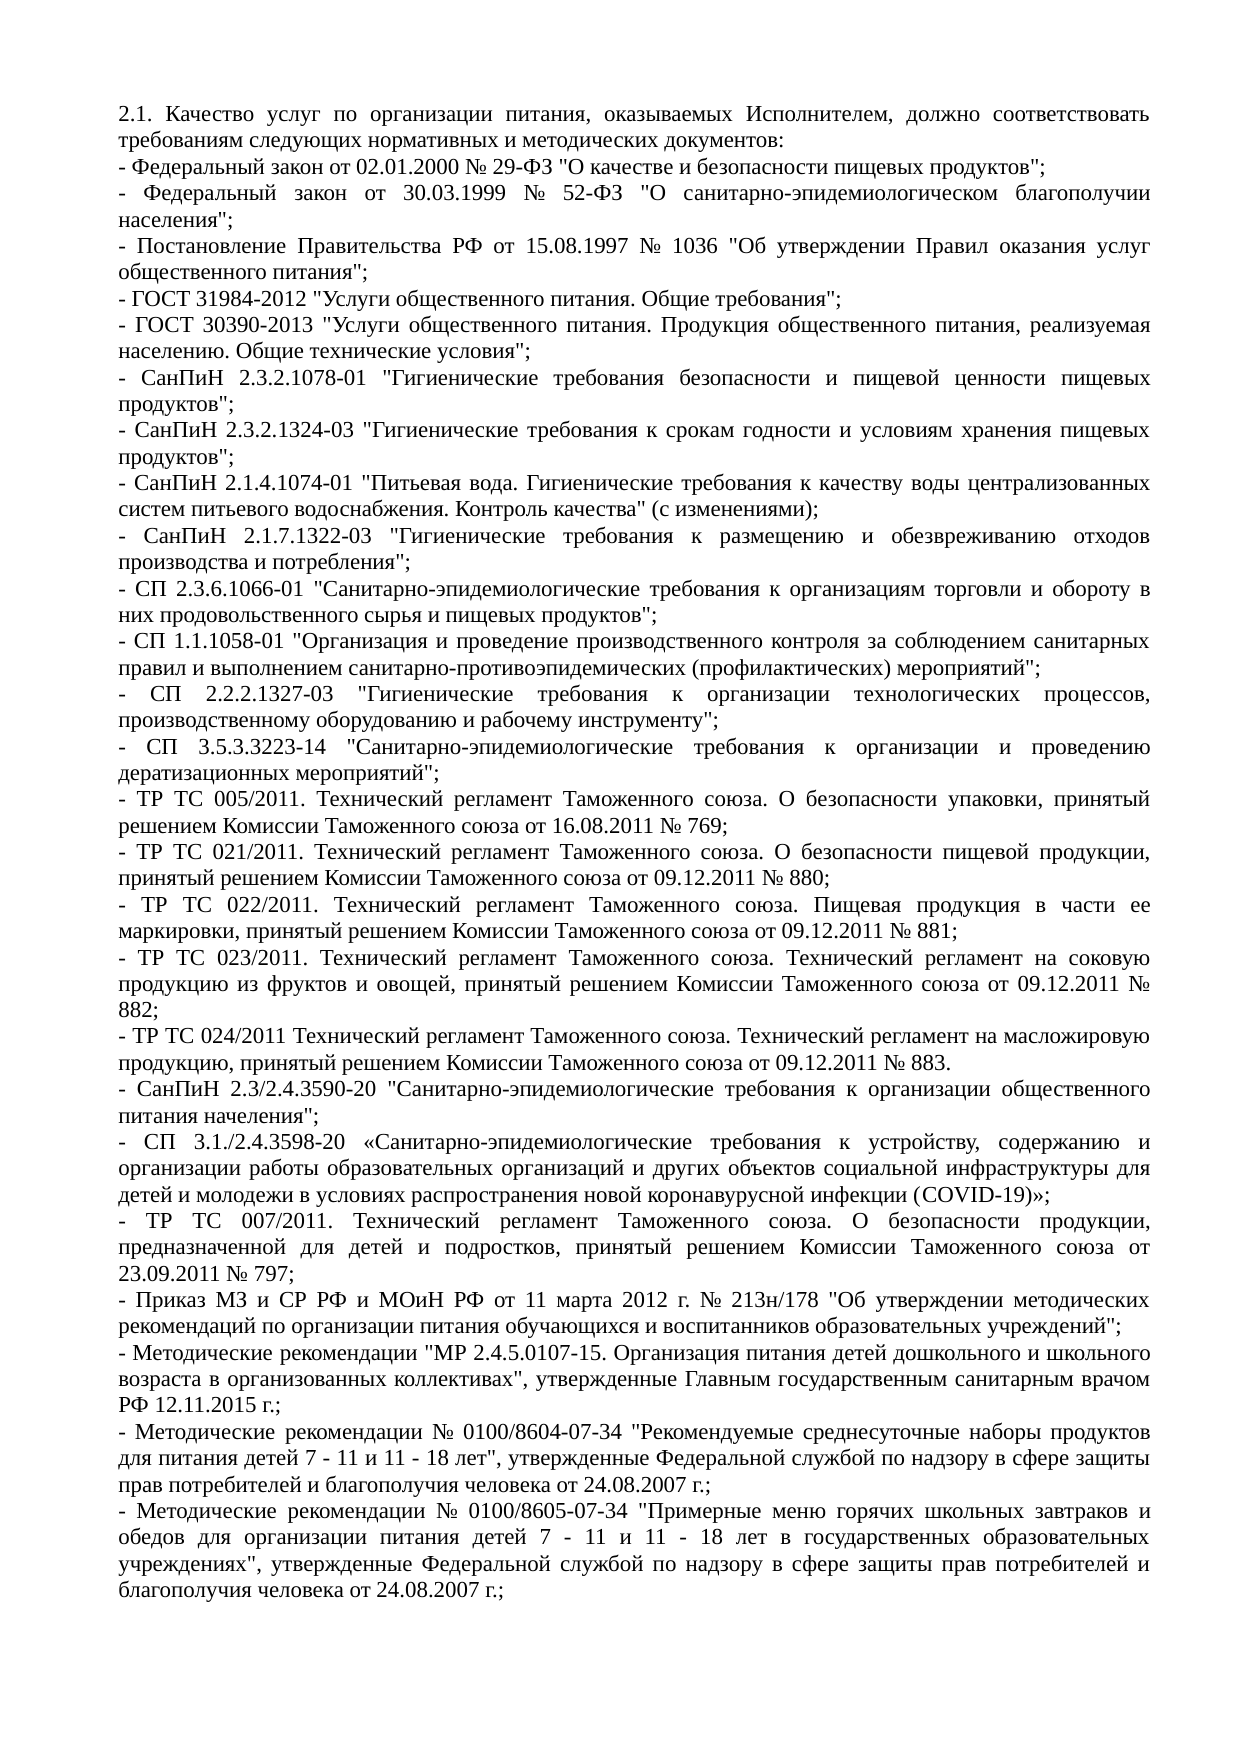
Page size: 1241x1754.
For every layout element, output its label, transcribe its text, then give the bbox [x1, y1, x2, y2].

text 2.1. Качество услуг по организации питания, оказываемых Исполнителем, должно соответствовать требованиям следующих нормативных и методических документов: [118, 100, 1152, 153]
text - Методические рекомендации № 0100/8604-07-34 "Рекомендуемые среднесуточные наборы продуктов для питания детей 7 - 11 и 11 - 18 лет", утвержденные Федеральной службой по надзору в сфере защиты прав потребителей и благополучия человека от 24.08.2007 г.; [118, 1418, 1152, 1497]
text - Приказ МЗ и СР РФ и МОиН РФ от 11 марта 2012 г. № 213н/178 "Об утверждении методических рекомендаций по организации питания обучающихся и воспитанников образовательных учреждений"; [118, 1286, 1152, 1339]
text - СП 2.2.2.1327-03 "Гигиенические требования к организации технологических процессов, производственному оборудованию и рабочему инструменту"; [118, 680, 1152, 733]
text - ТР ТС 007/2011. Технический регламент Таможенного союза. О безопасности продукции, предназначенной для детей и подростков, принятый решением Комиссии Таможенного союза от 23.09.2011 № 797; [118, 1207, 1152, 1286]
text - ТР ТС 023/2011. Технический регламент Таможенного союза. Технический регламент на соковую продукцию из фруктов и овощей, принятый решением Комиссии Таможенного союза от 09.12.2011 № 882; [118, 943, 1152, 1023]
text - СанПиН 2.1.4.1074-01 "Питьевая вода. Гигиенические требования к качеству воды централизованных систем питьевого водоснабжения. Контроль качества" (с изменениями); [118, 469, 1152, 522]
text - СП 1.1.1058-01 "Организация и проведение производственного контроля за соблюдением санитарных правил и выполнением санитарно-противоэпидемических (профилактических) мероприятий"; [118, 627, 1152, 680]
text - СанПиН 2.3.2.1078-01 "Гигиенические требования безопасности и пищевой ценности пищевых продуктов"; [118, 364, 1152, 416]
text - ГОСТ 30390-2013 "Услуги общественного питания. Продукция общественного питания, реализуемая населению. Общие технические условия"; [118, 311, 1152, 364]
text - СП 3.1./2.4.3598-20 «Санитарно-эпидемиологические требования к устройству, содержанию и организации работы образовательных организаций и других объектов социальной инфраструктуры для детей и молодежи в условиях распространения новой коронавурусной инфекции (COVID-19)»; [118, 1128, 1152, 1207]
text - ТР ТС 024/2011 Технический регламент Таможенного союза. Технический регламент на масложировую продукцию, принятый решением Комиссии Таможенного союза от 09.12.2011 № 883. [118, 1023, 1152, 1075]
text - ГОСТ 31984-2012 "Услуги общественного питания. Общие требования"; [118, 285, 1152, 311]
text - Методические рекомендации № 0100/8605-07-34 "Примерные меню горячих школьных завтраков и обедов для организации питания детей 7 - 11 и 11 - 18 лет в государственных образовательных учреждениях", утвержденные Федеральной службой по надзору в сфере защиты прав потребителей и благополучия человека от 24.08.2007 г.; [118, 1497, 1152, 1602]
text - СанПиН 2.1.7.1322-03 "Гигиенические требования к размещению и обезвреживанию отходов производства и потребления"; [118, 522, 1152, 574]
text - Федеральный закон от 30.03.1999 № 52-ФЗ "О санитарно-эпидемиологическом благополучии населения"; [118, 179, 1152, 232]
text - СанПиН 2.3.2.1324-03 "Гигиенические требования к срокам годности и условиям хранения пищевых продуктов"; [118, 416, 1152, 469]
text - СанПиН 2.3/2.4.3590-20 "Санитарно-эпидемиологические требования к организации общественного питания начеления"; [118, 1075, 1152, 1128]
text - ТР ТС 005/2011. Технический регламент Таможенного союза. О безопасности упаковки, принятый решением Комиссии Таможенного союза от 16.08.2011 № 769; [118, 785, 1152, 838]
text - Методические рекомендации "МР 2.4.5.0107-15. Организация питания детей дошкольного и школьного возраста в организованных коллективах", утвержденные Главным государственным санитарным врачом РФ 12.11.2015 г.; [118, 1339, 1152, 1418]
text - СП 3.5.3.3223-14 "Санитарно-эпидемиологические требования к организации и проведению дератизационных мероприятий"; [118, 733, 1152, 785]
text - Постановление Правительства РФ от 15.08.1997 № 1036 "Об утверждении Правил оказания услуг общественного питания"; [118, 232, 1152, 285]
text - ТР ТС 022/2011. Технический регламент Таможенного союза. Пищевая продукция в части ее маркировки, принятый решением Комиссии Таможенного союза от 09.12.2011 № 881; [118, 891, 1152, 943]
text - ТР ТС 021/2011. Технический регламент Таможенного союза. О безопасности пищевой продукции, принятый решением Комиссии Таможенного союза от 09.12.2011 № 880; [118, 838, 1152, 891]
text - Федеральный закон от 02.01.2000 № 29-ФЗ "О качестве и безопасности пищевых продуктов"; [118, 153, 1152, 179]
text - СП 2.3.6.1066-01 "Санитарно-эпидемиологические требования к организациям торговли и обороту в них продовольственного сырья и пищевых продуктов"; [118, 574, 1152, 627]
